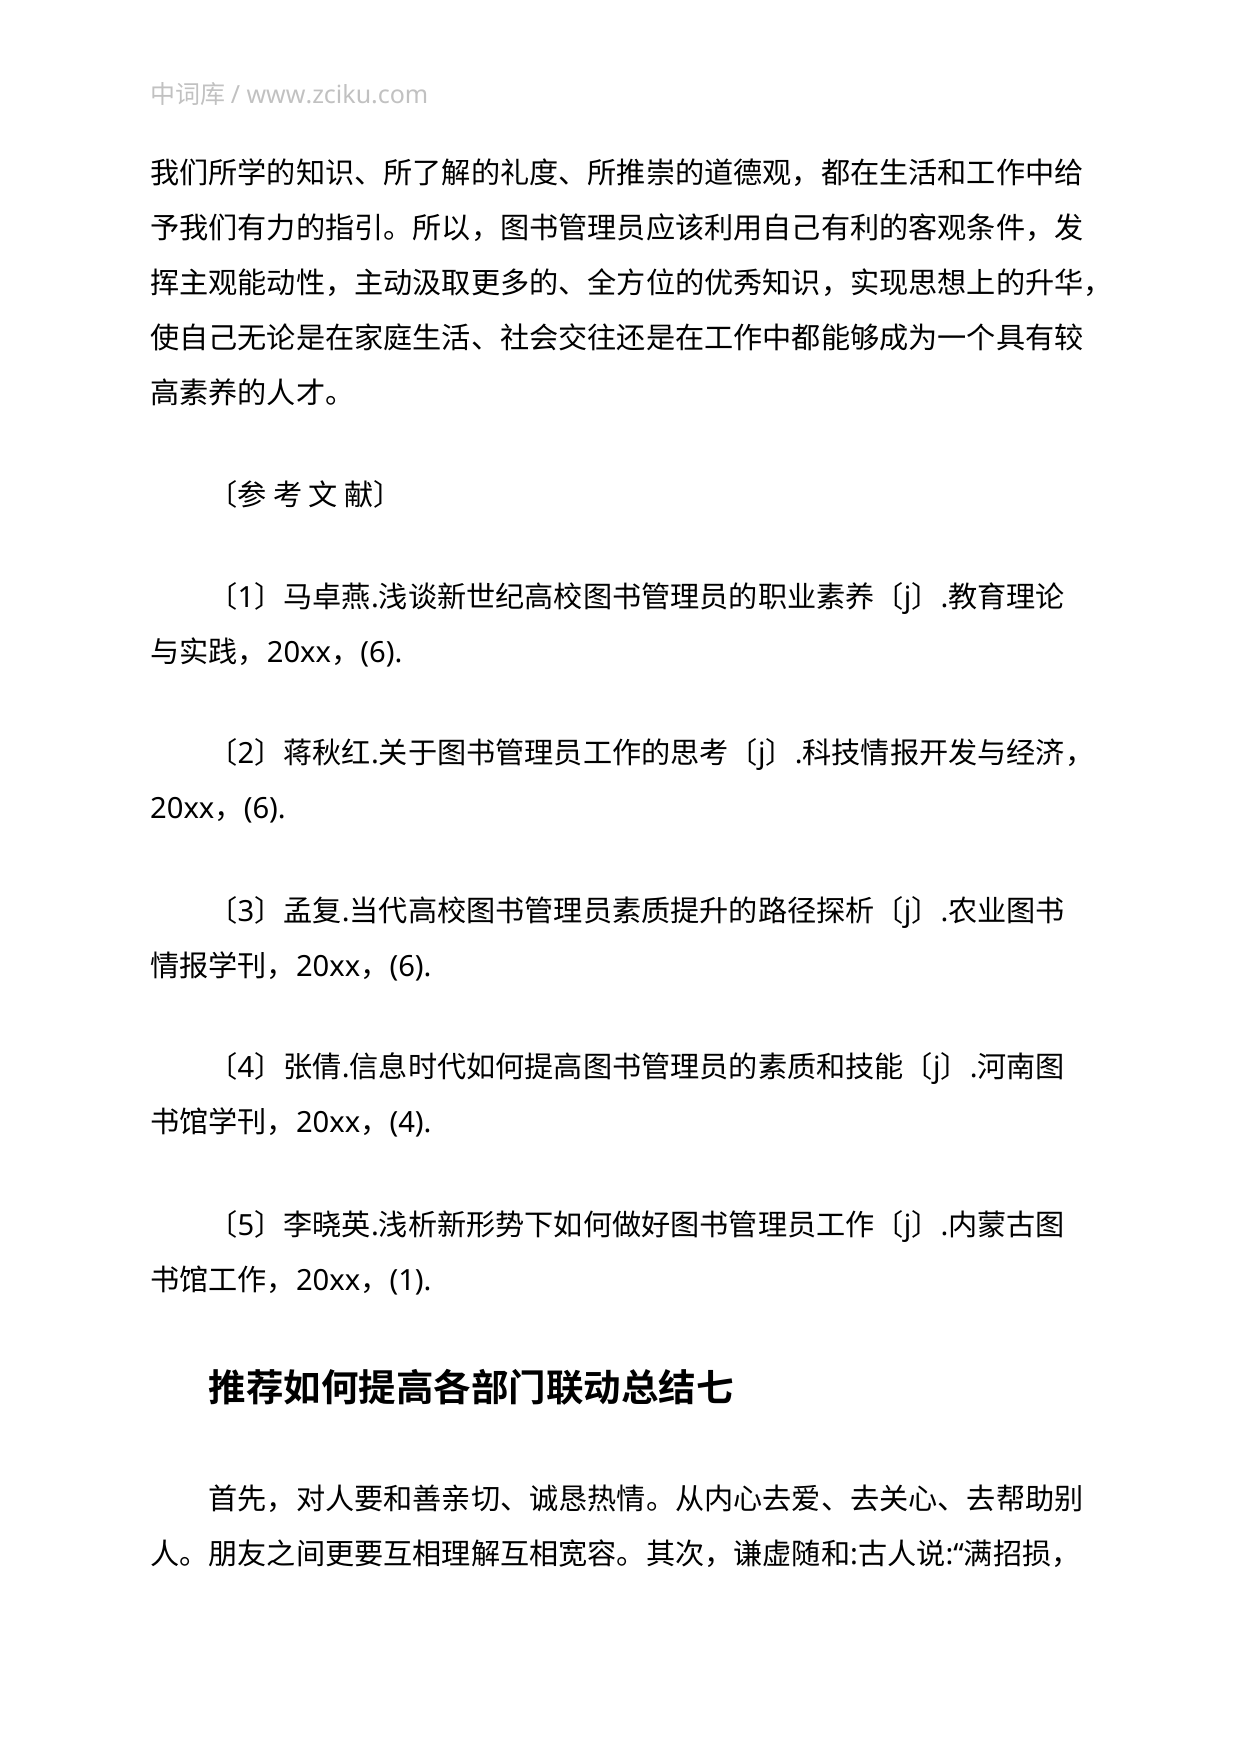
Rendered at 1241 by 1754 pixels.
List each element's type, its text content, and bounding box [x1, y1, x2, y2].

text 〔2〕蒋秋红.关于图书管理员工作的思考〔j〕.科技情报开发与经济，20xx，(6). [150, 730, 1090, 827]
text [150, 1475, 1090, 1573]
text 〔1〕马卓燕.浅谈新世纪高校图书管理员的职业素养〔j〕.教育理论与实践，20xx，(6). [150, 573, 1090, 671]
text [150, 150, 1090, 412]
text 推荐如何提高各部门联动总结七 [150, 1358, 1090, 1412]
text 〔4〕张倩.信息时代如何提高图书管理员的素质和技能〔j〕.河南图书馆学刊，20xx，(4). [150, 1044, 1090, 1141]
text 〔参 考 文 献〕 [150, 471, 1090, 514]
text 〔3〕孟复.当代高校图书管理员素质提升的路径探析〔j〕.农业图书情报学刊，20xx，(6). [150, 887, 1090, 984]
text 〔5〕李晓英.浅析新形势下如何做好图书管理员工作〔j〕.内蒙古图书馆工作，20xx，(1). [150, 1201, 1090, 1298]
